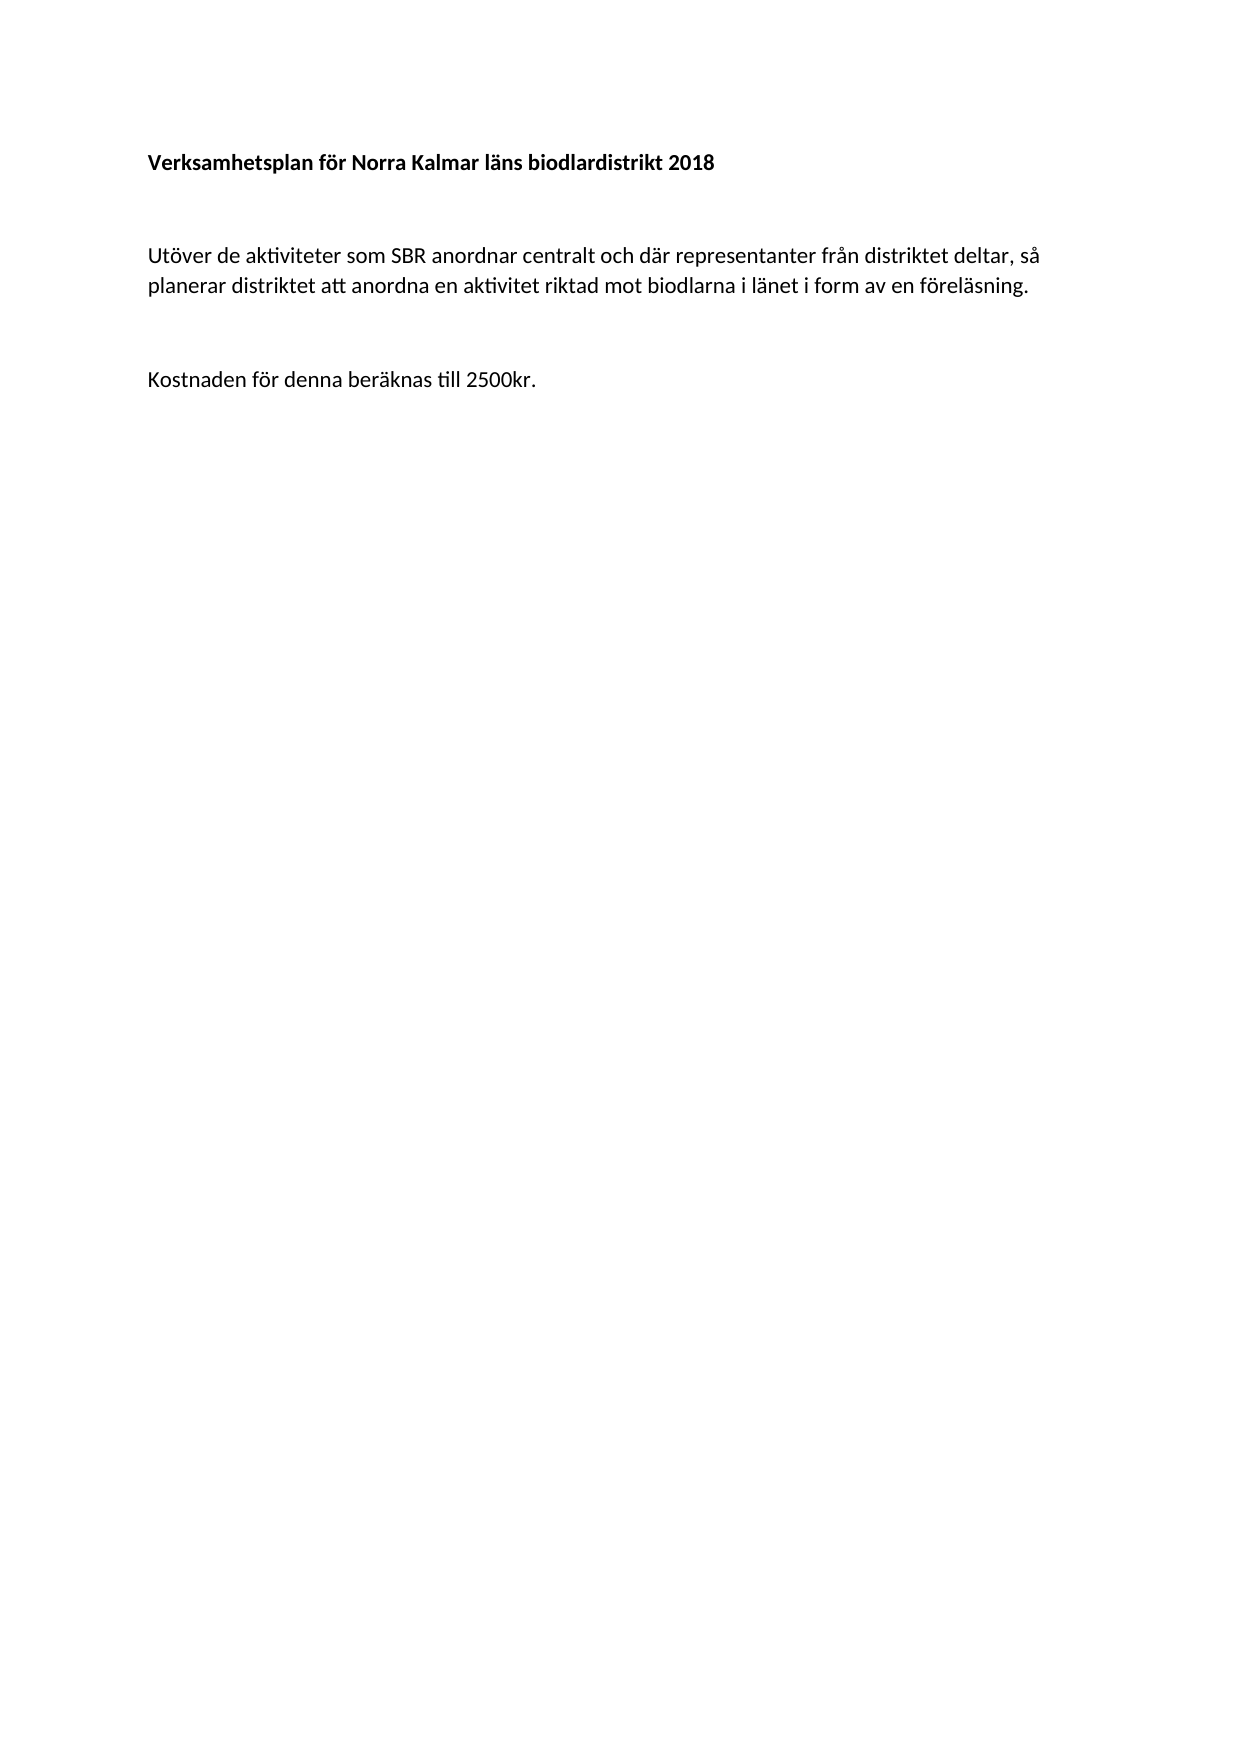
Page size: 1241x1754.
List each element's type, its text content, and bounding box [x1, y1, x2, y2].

text Verksamhetsplan för Norra Kalmar läns biodlardistrikt 2018 [148, 148, 1093, 176]
text Kostnaden för denna beräknas till 2500kr. [148, 365, 1093, 393]
text Utöver de aktiviteter som SBR anordnar centralt och där representanter från distriktet deltar, så planerar distriktet att anordna en aktivitet riktad mot biodlarna i länet i form av en föreläsning. [148, 241, 1093, 299]
